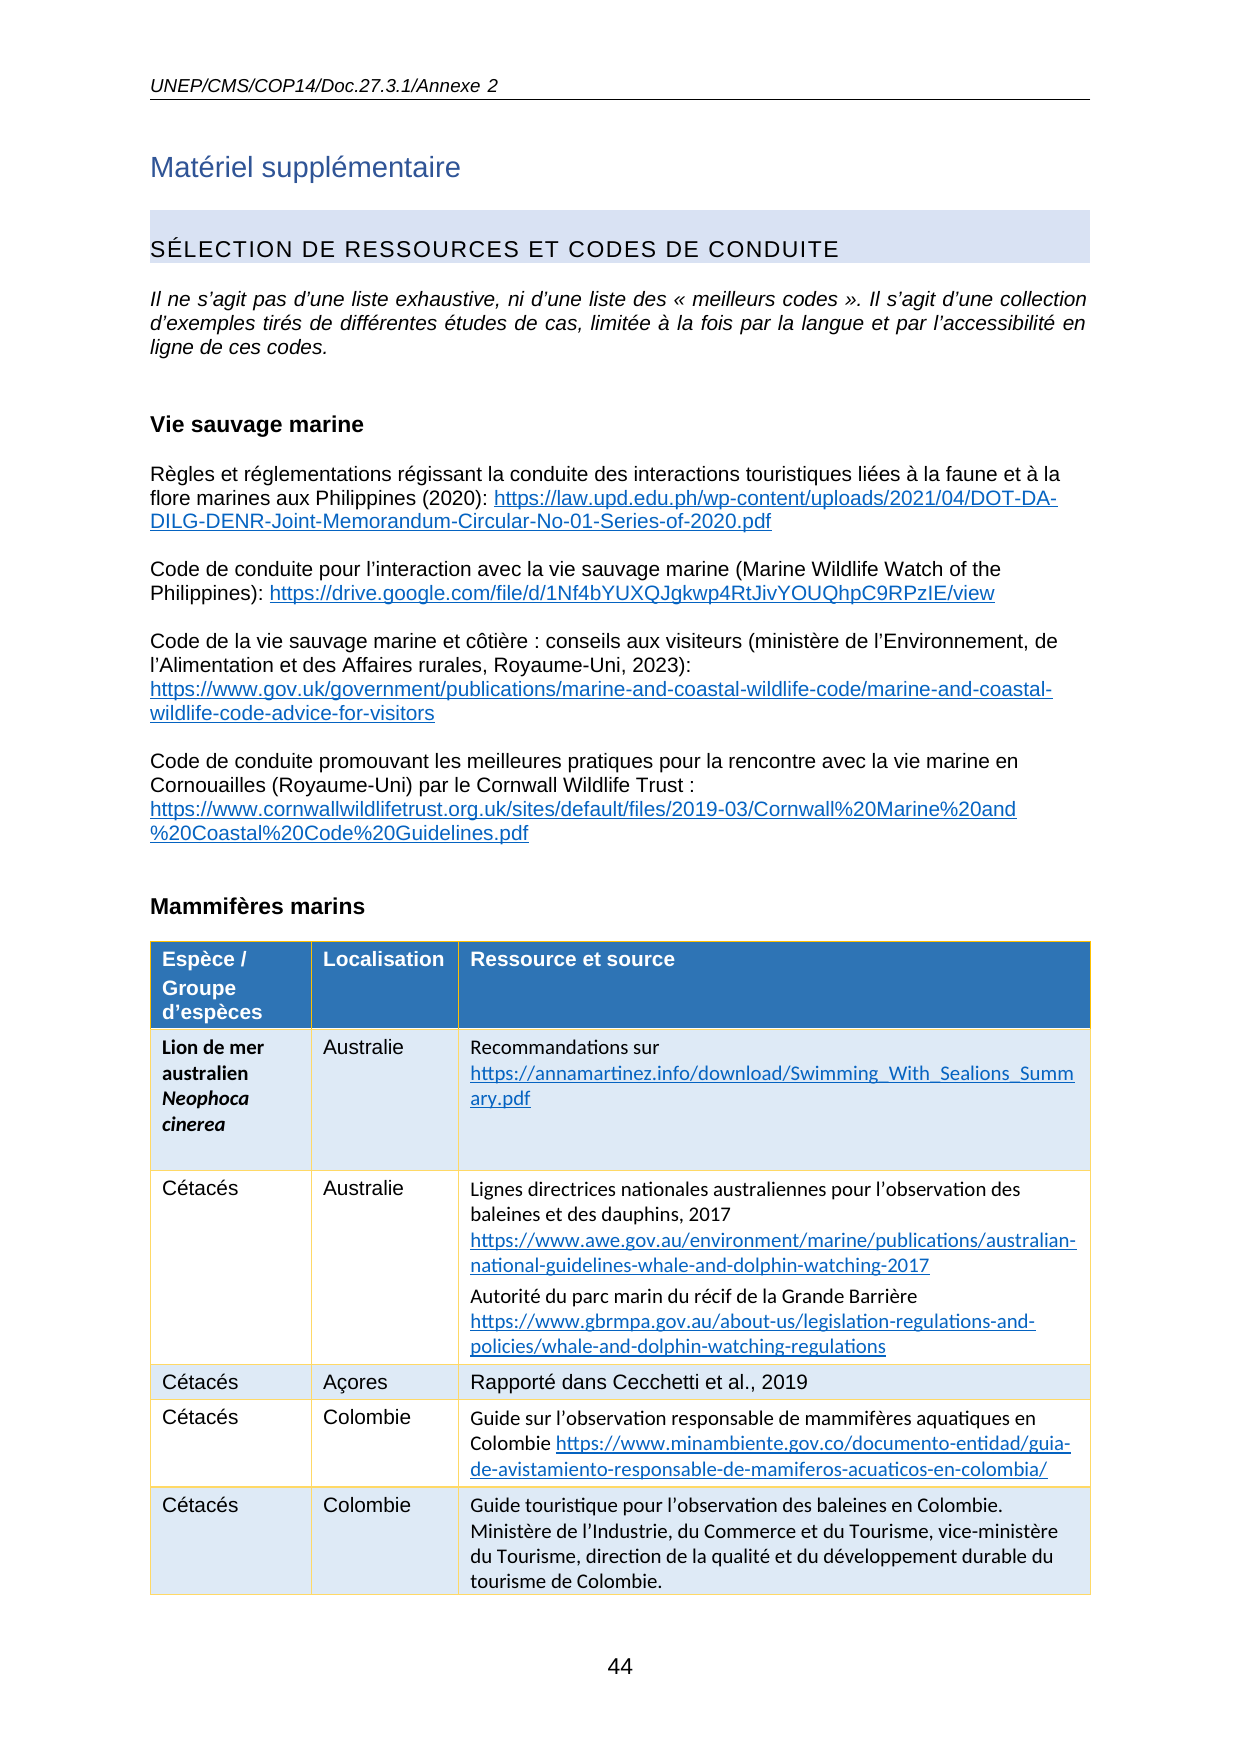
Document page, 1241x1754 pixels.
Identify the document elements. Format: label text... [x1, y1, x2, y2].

table_cell Lignes directrices nationales australiennes pour l’observation des baleines et des dauphins, 2017 https://www.awe.gov.au/environment/marine/publications/australian-national-guidelines-whale-and-dolphin-watching-2017 Autorité du parc marin du récif de la Grande Barrière https://www.gbrmpa.gov.au/about-us/legislation-regulations-and-policies/whale-and-dolphin-watching-regulations [459, 1171, 1090, 1364]
table_cell Cétacés [151, 1365, 311, 1399]
table_cell Lion de mer australien Neophoca cinerea [151, 1030, 311, 1170]
subtitle Matériel supplémentaire [150, 150, 1090, 183]
table_cell Açores [312, 1365, 458, 1399]
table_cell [459, 1488, 1090, 1594]
table_cell Recommandations sur https://annamartinez.info/download/Swimming_With_Sealions_Summary.pdf [459, 1030, 1090, 1170]
text Vie sauvage marine [150, 411, 1090, 437]
table_cell Cétacés [151, 1171, 311, 1364]
text Code de conduite pour l’interaction avec la vie sauvage marine (Marine Wildlife Watch of the Philippines): https://drive.google.com/file/d/1Nf4bYUXQJgkwp4RtJivYOUQhpC9RPzIE/view [150, 557, 1090, 605]
text Il ne s’agit pas d’une liste exhaustive, ni d’une liste des « meilleurs codes ». Il s’agit d’une collection d’exemples tirés de différentes études de cas, limitée à la fois par la langue et par l’accessibilité en ligne de ces codes. [150, 287, 1090, 358]
table_header Ressource et source [459, 942, 1090, 1028]
table_cell Rapporté dans Cecchetti et al., 2019 [459, 1365, 1090, 1399]
text Code de conduite promouvant les meilleures pratiques pour la rencontre avec la vie marine en Cornouailles (Royaume-Uni) par le Cornwall Wildlife Trust : [150, 749, 1090, 797]
text Code de la vie sauvage marine et côtière : conseils aux visiteurs (ministère de l’Environnement, de l’Alimentation et des Affaires rurales, Royaume-Uni, 2023): https://www.gov.uk/government/publications/marine-and-coastal-wildlife-code/marine-and-coastal-wildlife-code-advice-for-visitors [150, 629, 1090, 725]
table_cell Guide sur l’observation responsable de mammifères aquatiques en Colombie https://www.minambiente.gov.co/documento-entidad/guia-de-avistamiento-responsable-de-mamiferos-acuaticos-en-colombia/ [459, 1400, 1090, 1486]
table_cell Australie [312, 1030, 458, 1170]
text Règles et réglementations régissant la conduite des interactions touristiques liées à la faune et à la flore marines aux Philippines (2020): https://law.upd.edu.ph/wp-content/uploads/2021/04/DOT-DA-DILG-DENR-Joint-Memorandum-Circular-No-01-Series-of-2020.pdf [150, 461, 1090, 533]
table_cell Cétacés [151, 1488, 311, 1594]
table_cell Cétacés [151, 1400, 311, 1486]
table_header Espèce / Groupe d’espèces [151, 942, 311, 1028]
text Mammifères marins [150, 893, 1090, 919]
table_header Localisation [312, 942, 458, 1028]
table_cell Colombie [312, 1400, 458, 1486]
table_cell Australie [312, 1171, 458, 1364]
text https://www.cornwallwildlifetrust.org.uk/sites/default/files/2019-03/Cornwall%20Marine%20and%20Coastal%20Code%20Guidelines.pdf [150, 797, 1090, 845]
subtitle Sélection de ressources et codes de conduite [150, 236, 1090, 263]
table_cell Colombie [312, 1488, 458, 1594]
